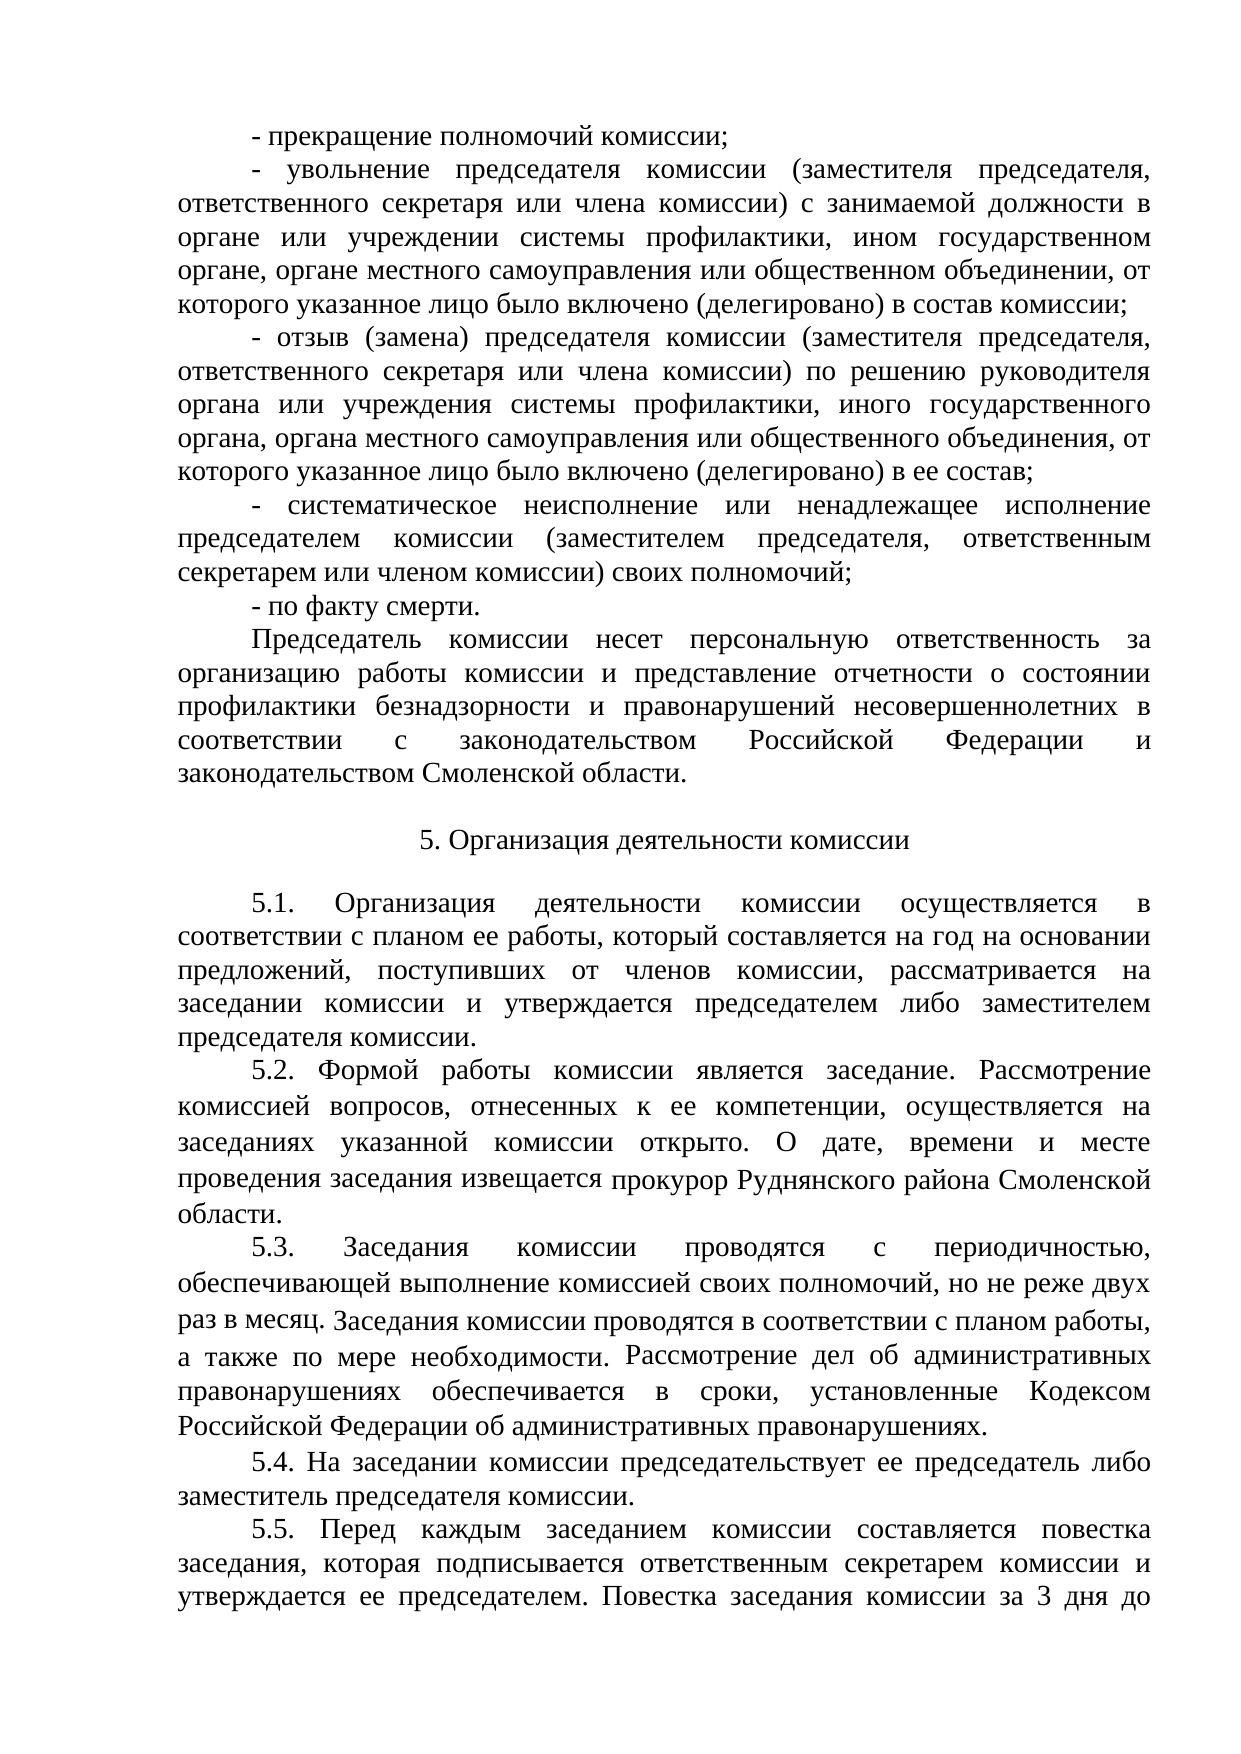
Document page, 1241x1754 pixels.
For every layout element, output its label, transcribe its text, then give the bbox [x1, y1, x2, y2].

text - прекращение полномочий комиссии; [177, 118, 1152, 152]
text 5. Организация деятельности комиссии [177, 822, 1152, 856]
text 5.3. Заседания комиссии проводятся с периодичностью, обеспечивающей выполнение комиссией своих полномочий, но не реже двух раз в месяц. Заседания комиссии проводятся в соответствии с планом работы, а также по мере необходимости. Рассмотрение дел об административных правонарушениях обеспечивается в сроки, установленные Кодексом Российской Федерации об административных правонарушениях. [177, 1229, 1152, 1444]
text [177, 1511, 1152, 1612]
text 5.4. На заседании комиссии председательствует ее председатель либо заместитель председателя комиссии. [177, 1444, 1152, 1511]
text - увольнение председателя комиссии (заместителя председателя, ответственного секретаря или члена комиссии) с занимаемой должности в органе или учреждении системы профилактики, ином государственном органе, органе местного самоуправления или общественном объединении, от которого указанное лицо было включено (делегировано) в состав комиссии; [177, 152, 1152, 319]
text 5.1. Организация деятельности комиссии осуществляется в соответствии с планом ее работы, который составляется на год на основании предложений, поступивших от членов комиссии, рассматривается на заседании комиссии и утверждается председателем либо заместителем председателя комиссии. [177, 885, 1152, 1052]
text - систематическое неисполнение или ненадлежащее исполнение председателем комиссии (заместителем председателя, ответственным секретарем или членом комиссии) своих полномочий; [177, 487, 1152, 588]
text - по факту смерти. [177, 588, 1152, 621]
text Председатель комиссии несет персональную ответственность за организацию работы комиссии и представление отчетности о состоянии профилактики безнадзорности и правонарушений несовершеннолетних в соответствии с законодательством Российской Федерации и законодательством Смоленской области. [177, 621, 1152, 789]
text - отзыв (замена) председателя комиссии (заместителя председателя, ответственного секретаря или члена комиссии) по решению руководителя органа или учреждения системы профилактики, иного государственного органа, органа местного самоуправления или общественного объединения, от которого указанное лицо было включено (делегировано) в ее состав; [177, 319, 1152, 487]
text 5.2. Формой работы комиссии является заседание. Рассмотрение комиссией вопросов, отнесенных к ее компетенции, осуществляется на заседаниях указанной комиссии открыто. О дате, времени и месте проведения заседания извещается прокурор Руднянского района Смоленской области. [177, 1052, 1152, 1229]
